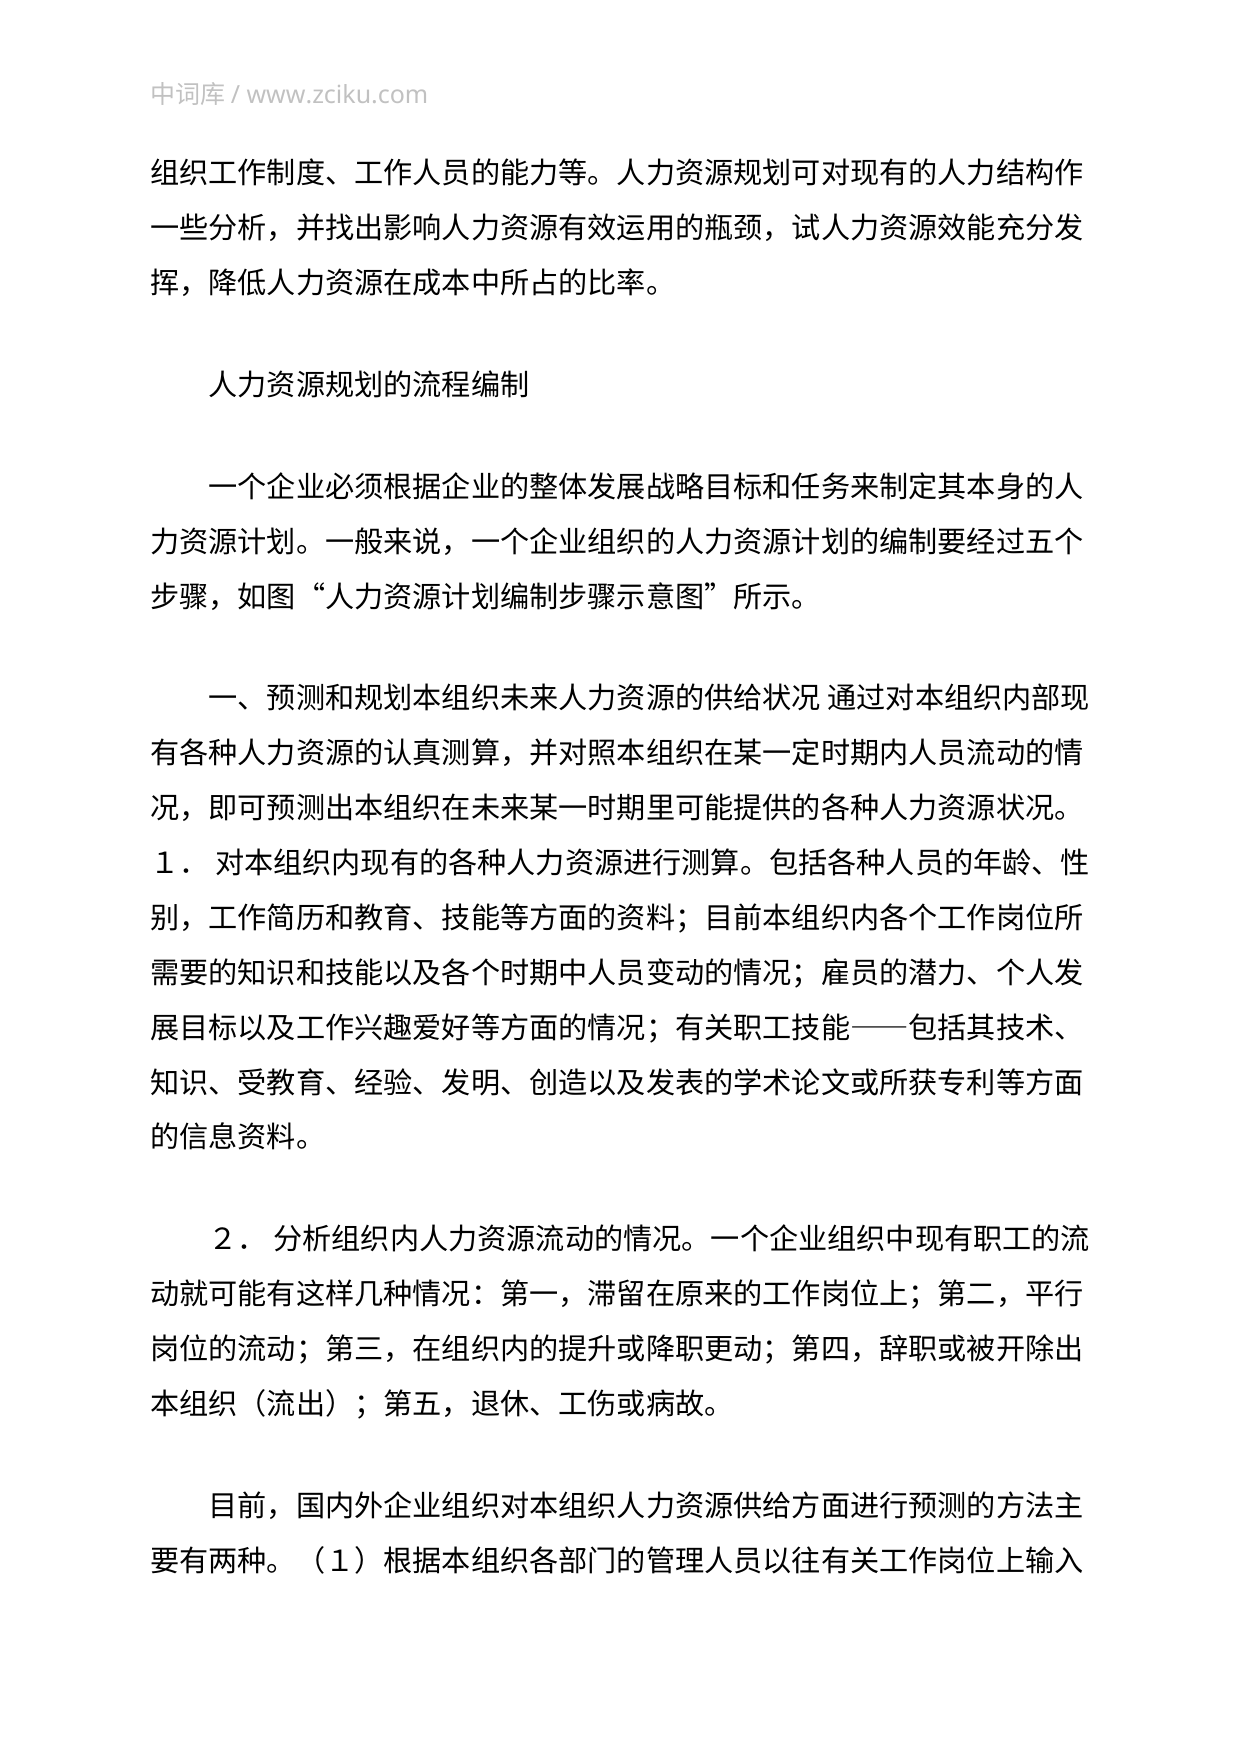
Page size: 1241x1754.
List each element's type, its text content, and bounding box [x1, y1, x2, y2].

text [150, 1482, 1090, 1579]
text 一、预测和规划本组织未来人力资源的供给状况 通过对本组织内部现有各种人力资源的认真测算，并对照本组织在某一定时期内人员流动的情况，即可预测出本组织在未来某一时期里可能提供的各种人力资源状况。１． 对本组织内现有的各种人力资源进行测算。包括各种人员的年龄、性别，工作简历和教育、技能等方面的资料；目前本组织内各个工作岗位所需要的知识和技能以及各个时期中人员变动的情况；雇员的潜力、个人发展目标以及工作兴趣爱好等方面的情况；有关职工技能――包括其技术、知识、受教育、经验、发明、创造以及发表的学术论文或所获专利等方面的信息资料。 [150, 675, 1090, 1156]
text 一个企业必须根据企业的整体发展战略目标和任务来制定其本身的人力资源计划。一般来说，一个企业组织的人力资源计划的编制要经过五个步骤，如图“人力资源计划编制步骤示意图”所示。 [150, 463, 1090, 615]
text ２． 分析组织内人力资源流动的情况。一个企业组织中现有职工的流动就可能有这样几种情况：第一，滞留在原来的工作岗位上；第二，平行岗位的流动；第三，在组织内的提升或降职更动；第四，辞职或被开除出本组织（流出）；第五，退休、工伤或病故。 [150, 1216, 1090, 1423]
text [150, 150, 1090, 302]
text 人力资源规划的流程编制 [150, 362, 1090, 404]
